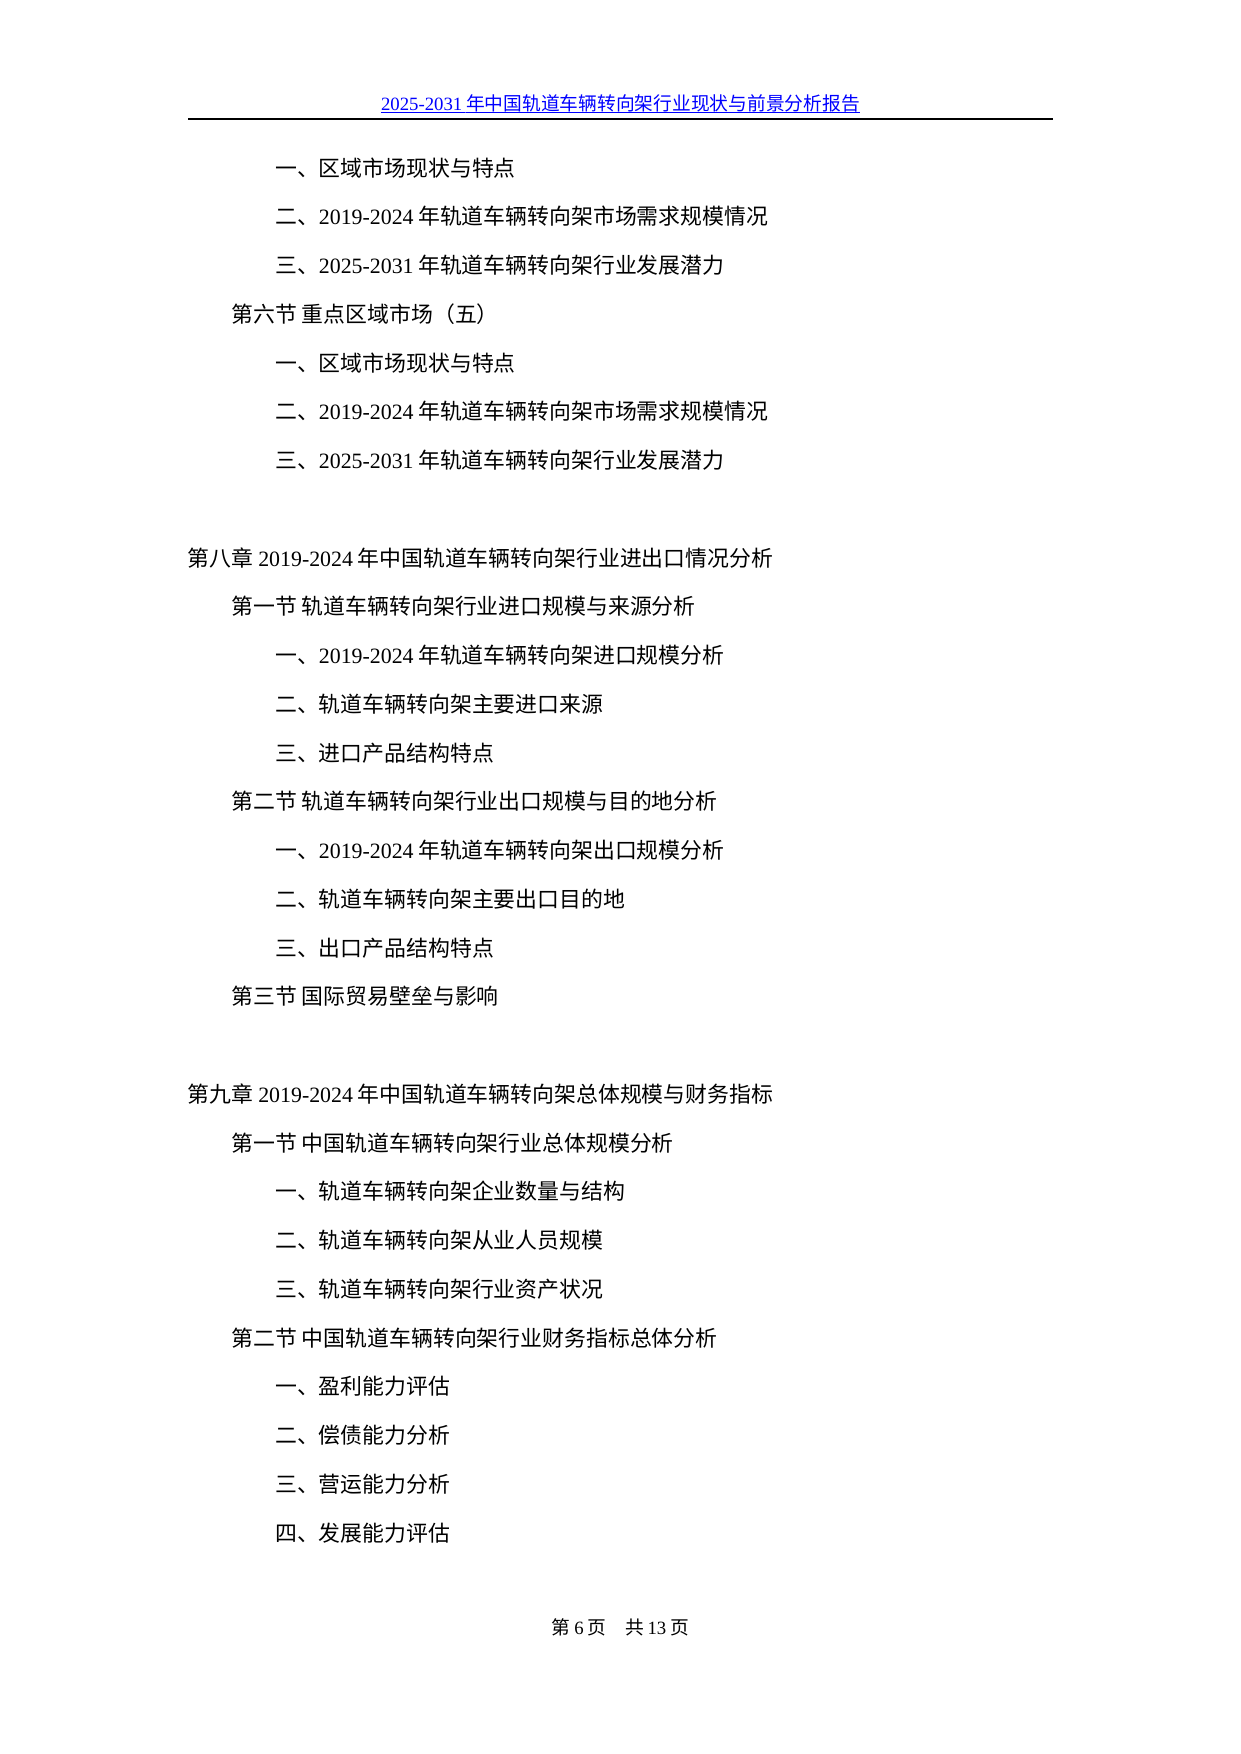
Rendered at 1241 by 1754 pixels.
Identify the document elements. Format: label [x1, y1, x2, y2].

text [187, 150, 1053, 1548]
